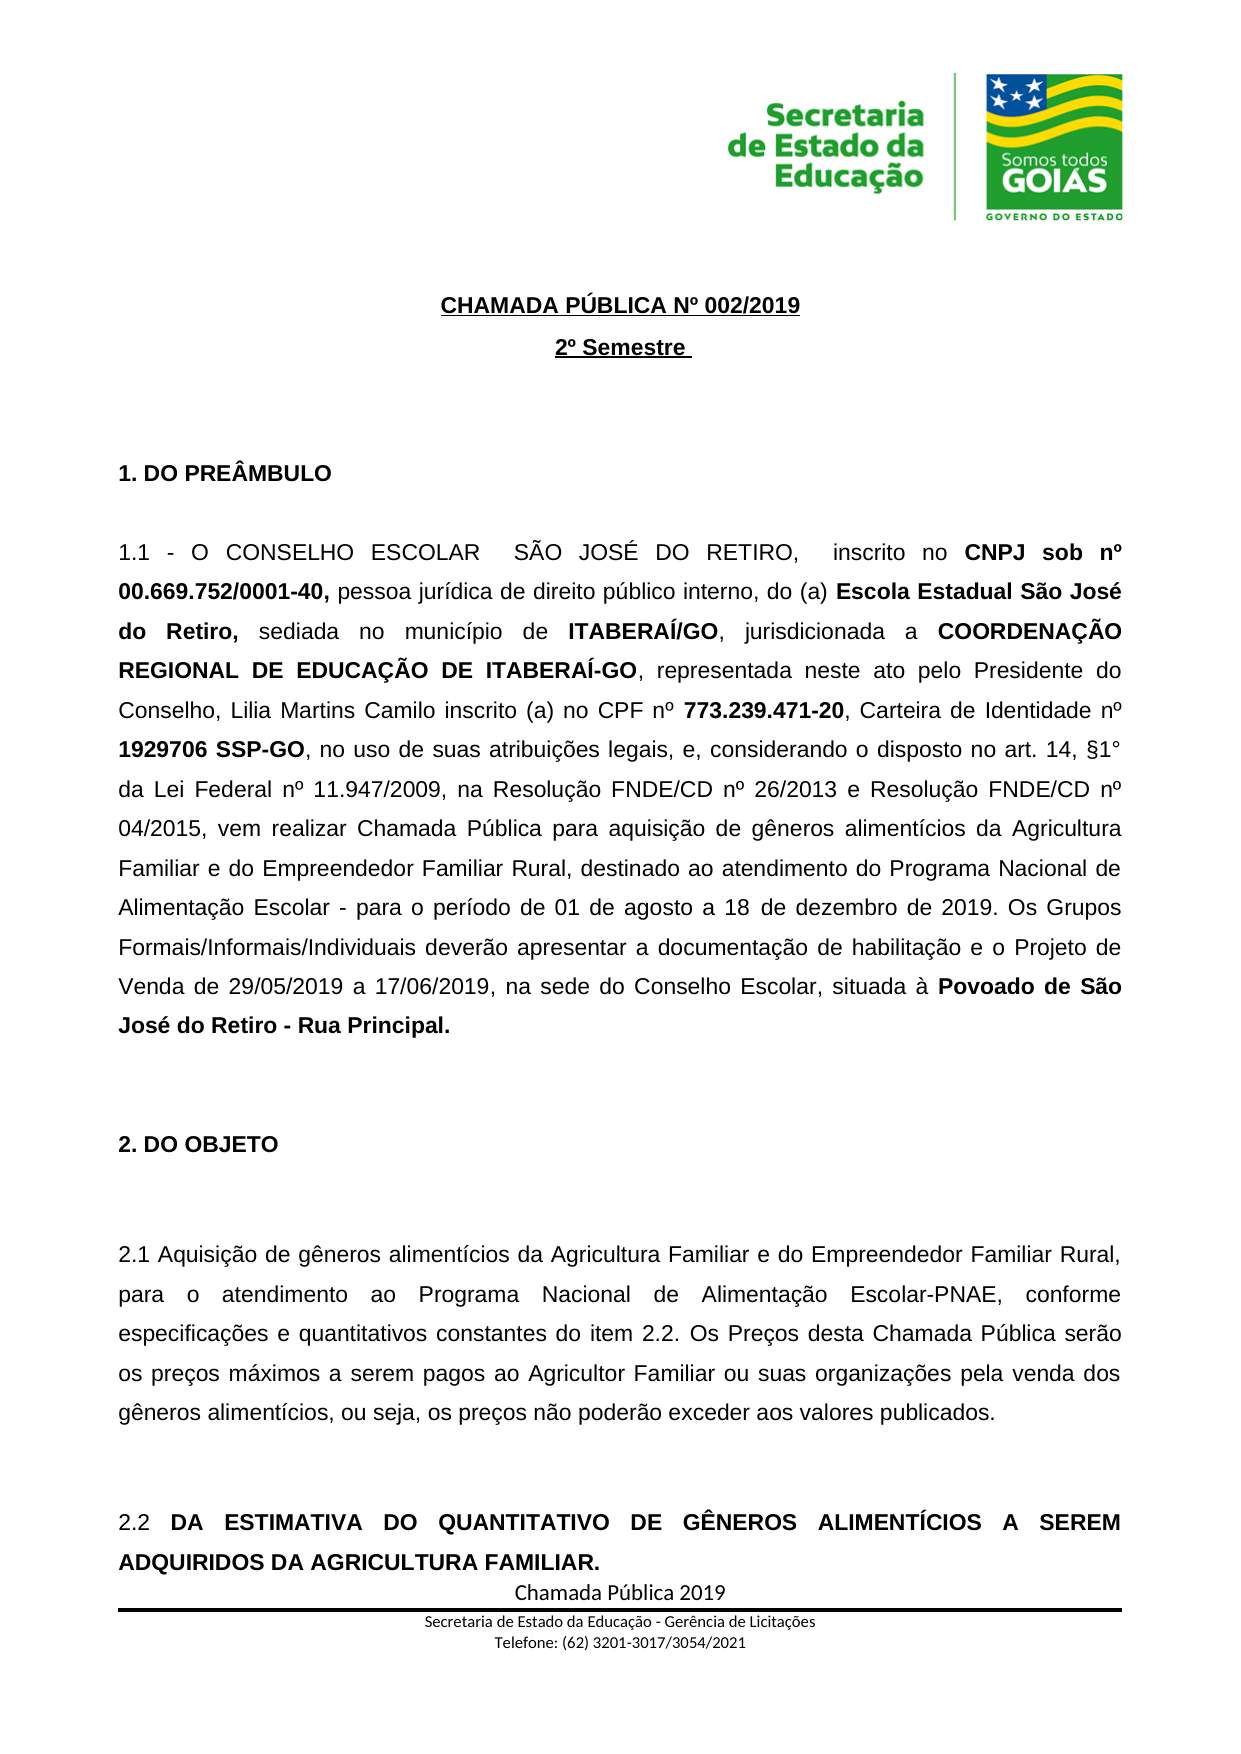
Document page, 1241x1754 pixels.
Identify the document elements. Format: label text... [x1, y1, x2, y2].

text 1. DO PREÂMBULO [118, 460, 1122, 486]
text 1.1 - O CONSELHO ESCOLAR SÃO JOSÉ DO RETIRO, inscrito no CNPJ sob nº 00.669.752/0001-40, pessoa jurídica de direito público interno, do (a) Escola Estadual São José do Retiro, sediada no município de ITABERAÍ/GO, jurisdicionada a COORDENAÇÃO REGIONAL DE EDUCAÇÃO DE ITABERAÍ-GO, representada neste ato pelo Presidente do Conselho, Lilia Martins Camilo inscrito (a) no CPF nº 773.239.471-20, Carteira de Identidade nº 1929706 SSP-GO, no uso de suas atribuições legais, e, considerando o disposto no art. 14, §1° da Lei Federal nº 11.947/2009, na Resolução FNDE/CD nº 26/2013 e Resolução FNDE/CD nº 04/2015, vem realizar Chamada Pública para aquisição de gêneros alimentícios da Agricultura Familiar e do Empreendedor Familiar Rural, destinado ao atendimento do Programa Nacional de Alimentação Escolar - para o período de 01 de agosto a 18 de dezembro de 2019. Os Grupos Formais/Informais/Individuais deverão apresentar a documentação de habilitação e o Projeto de Venda de 29/05/2019 a 17/06/2019, na sede do Conselho Escolar, situada à Povoado de São José do Retiro - Rua Principal. [118, 539, 1122, 1039]
picture [727, 73, 1123, 222]
text 2.1 Aquisição de gêneros alimentícios da Agricultura Familiar e do Empreendedor Familiar Rural, para o atendimento ao Programa Nacional de Alimentação Escolar-PNAE, conforme especificações e quantitativos constantes do item 2.2. Os Preços desta Chamada Pública serão os preços máximos a serem pagos ao Agricultor Familiar ou suas organizações pela venda dos gêneros alimentícios, ou seja, os preços não poderão exceder aos valores publicados. [118, 1241, 1122, 1425]
text CHAMADA PÚBLICA Nº 002/2019 [118, 292, 1122, 318]
text 2.2 DA ESTIMATIVA DO QUANTITATIVO DE GÊNEROS ALIMENTÍCIOS A SEREM ADQUIRIDOS DA AGRICULTURA FAMILIAR. [118, 1509, 1122, 1575]
text 2. DO OBJETO [118, 1131, 1122, 1157]
text 2º Semestre [118, 334, 1122, 360]
